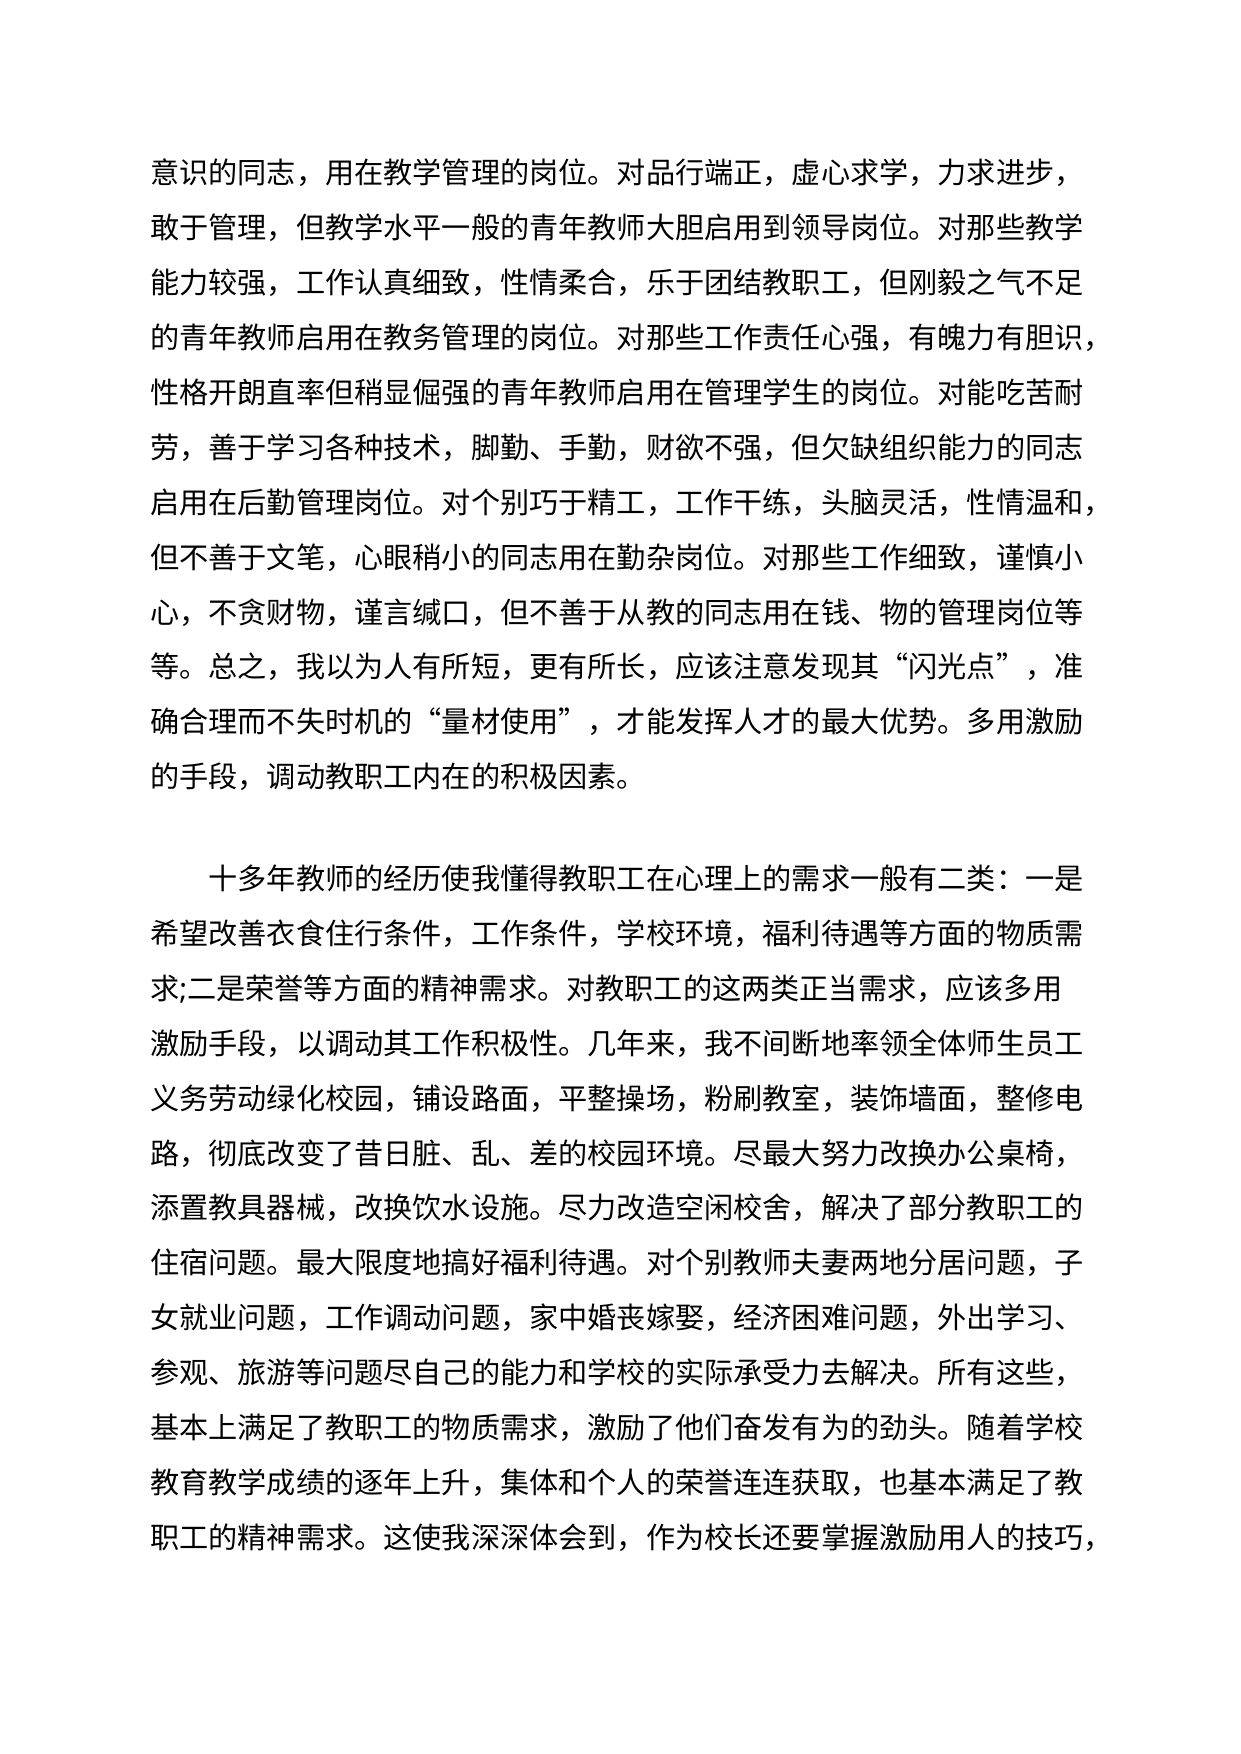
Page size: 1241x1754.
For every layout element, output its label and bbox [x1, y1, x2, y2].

text [150, 150, 1090, 796]
text [150, 856, 1090, 1557]
